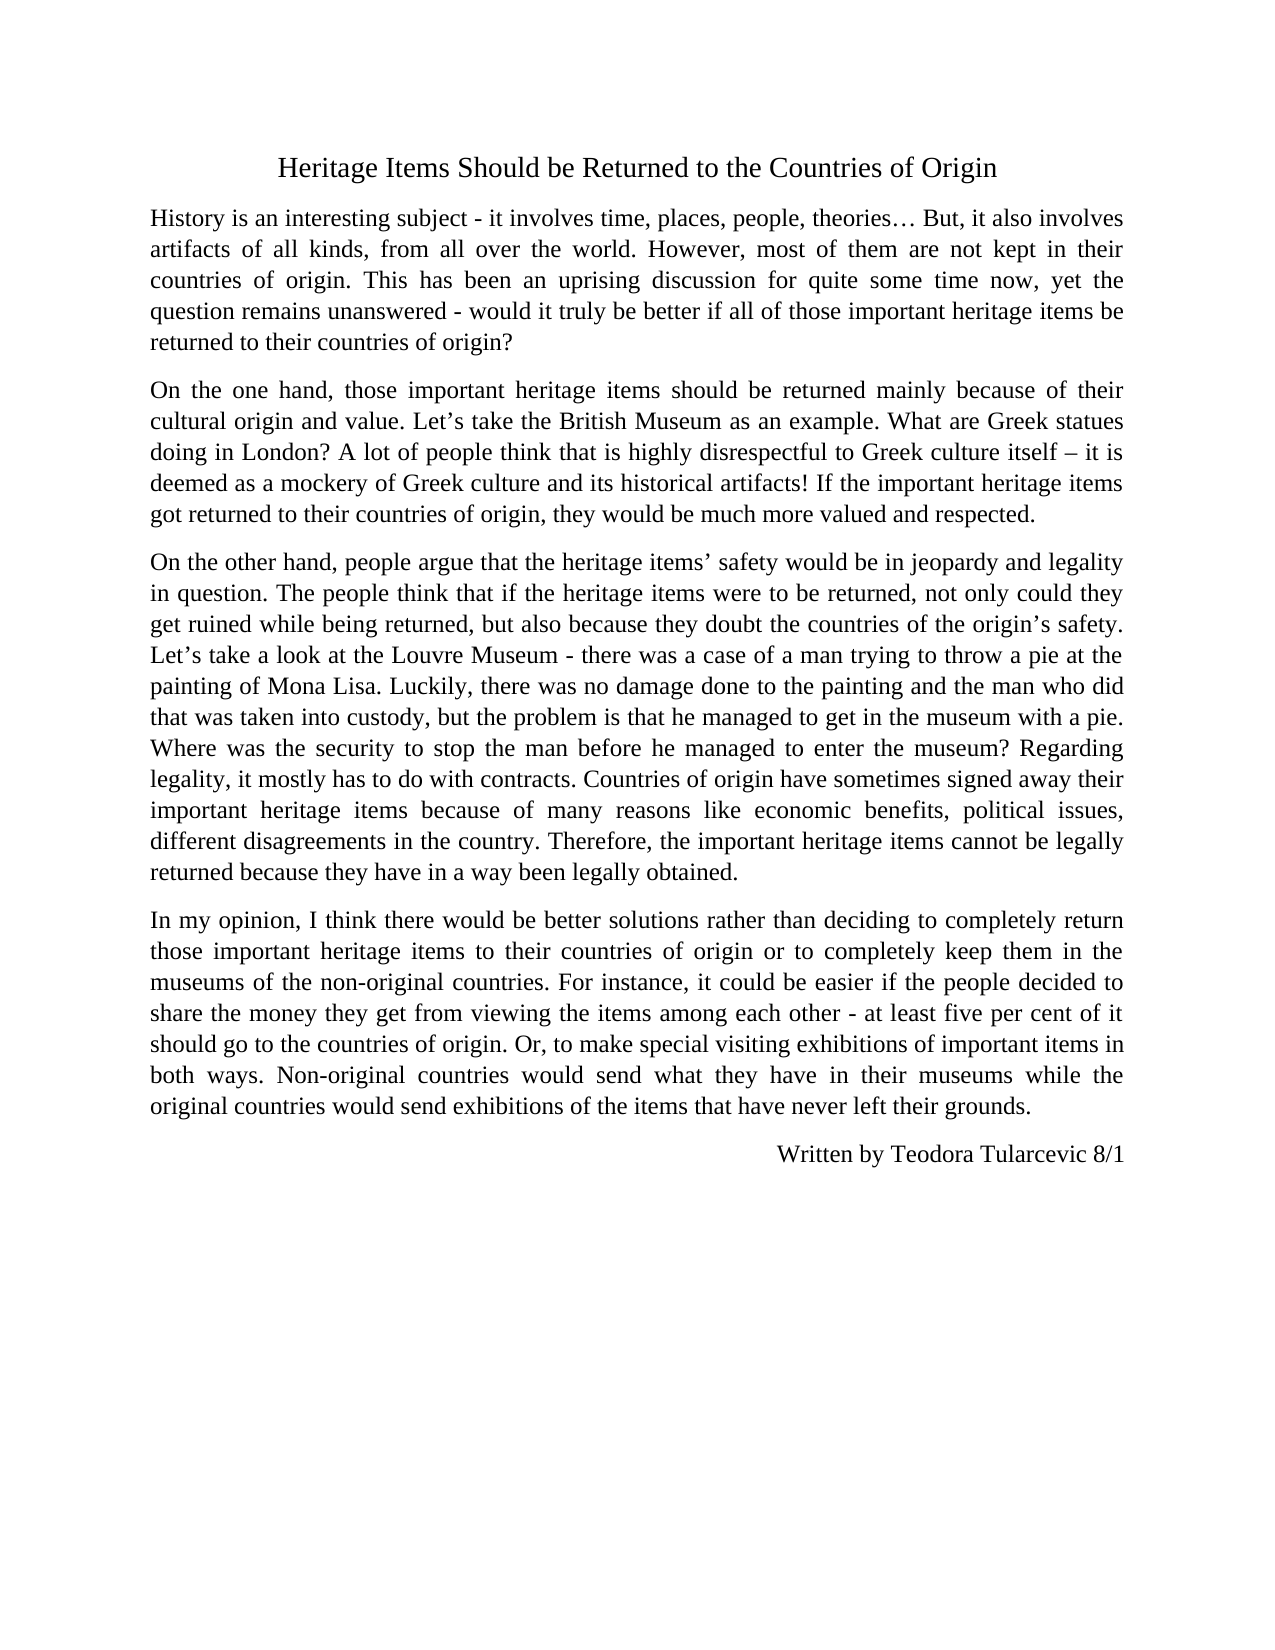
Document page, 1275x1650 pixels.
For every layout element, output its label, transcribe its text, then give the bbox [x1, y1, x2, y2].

text Heritage Items Should be Returned to the Countries of Origin [150, 150, 1125, 183]
text Written by Teodora Tularcevic 8/1 [150, 1139, 1125, 1167]
text On the other hand, people argue that the heritage items’ safety would be in jeopardy and legality in question. The people think that if the heritage items were to be returned, not only could they get ruined while being returned, but also because they doubt the countries of the origin’s safety. Let’s take a look at the Louvre Museum - there was a case of a man trying to throw a pie at the painting of Mona Lisa. Luckily, there was no damage done to the painting and the man who did that was taken into custody, but the problem is that he managed to get in the museum with a pie. Where was the security to stop the man before he managed to enter the museum? Regarding legality, it mostly has to do with contracts. Countries of origin have sometimes signed away their important heritage items because of many reasons like economic benefits, political issues, different disagreements in the country. Therefore, the important heritage items cannot be legally returned because they have in a way been legally obtained. [150, 547, 1125, 886]
text On the one hand, those important heritage items should be returned mainly because of their cultural origin and value. Let’s take the British Museum as an example. What are Greek statues doing in London? A lot of people think that is highly disrespectful to Greek culture itself – it is deemed as a mockery of Greek culture and its historical artifacts! If the important heritage items got returned to their countries of origin, they would be much more valued and respected. [150, 375, 1125, 528]
text History is an interesting subject - it involves time, places, people, theories… But, it also involves artifacts of all kinds, from all over the world. However, most of them are not kept in their countries of origin. This has been an uprising discussion for quite some time now, yet the question remains unanswered - would it truly be better if all of those important heritage items be returned to their countries of origin? [150, 203, 1125, 356]
text In my opinion, I think there would be better solutions rather than deciding to completely return those important heritage items to their countries of origin or to completely keep them in the museums of the non-original countries. For instance, it could be easier if the people decided to share the money they get from viewing the items among each other - at least five per cent of it should go to the countries of origin. Or, to make special visiting exhibitions of important items in both ways. Non-original countries would send what they have in their museums while the original countries would send exhibitions of the items that have never left their grounds. [150, 905, 1125, 1120]
